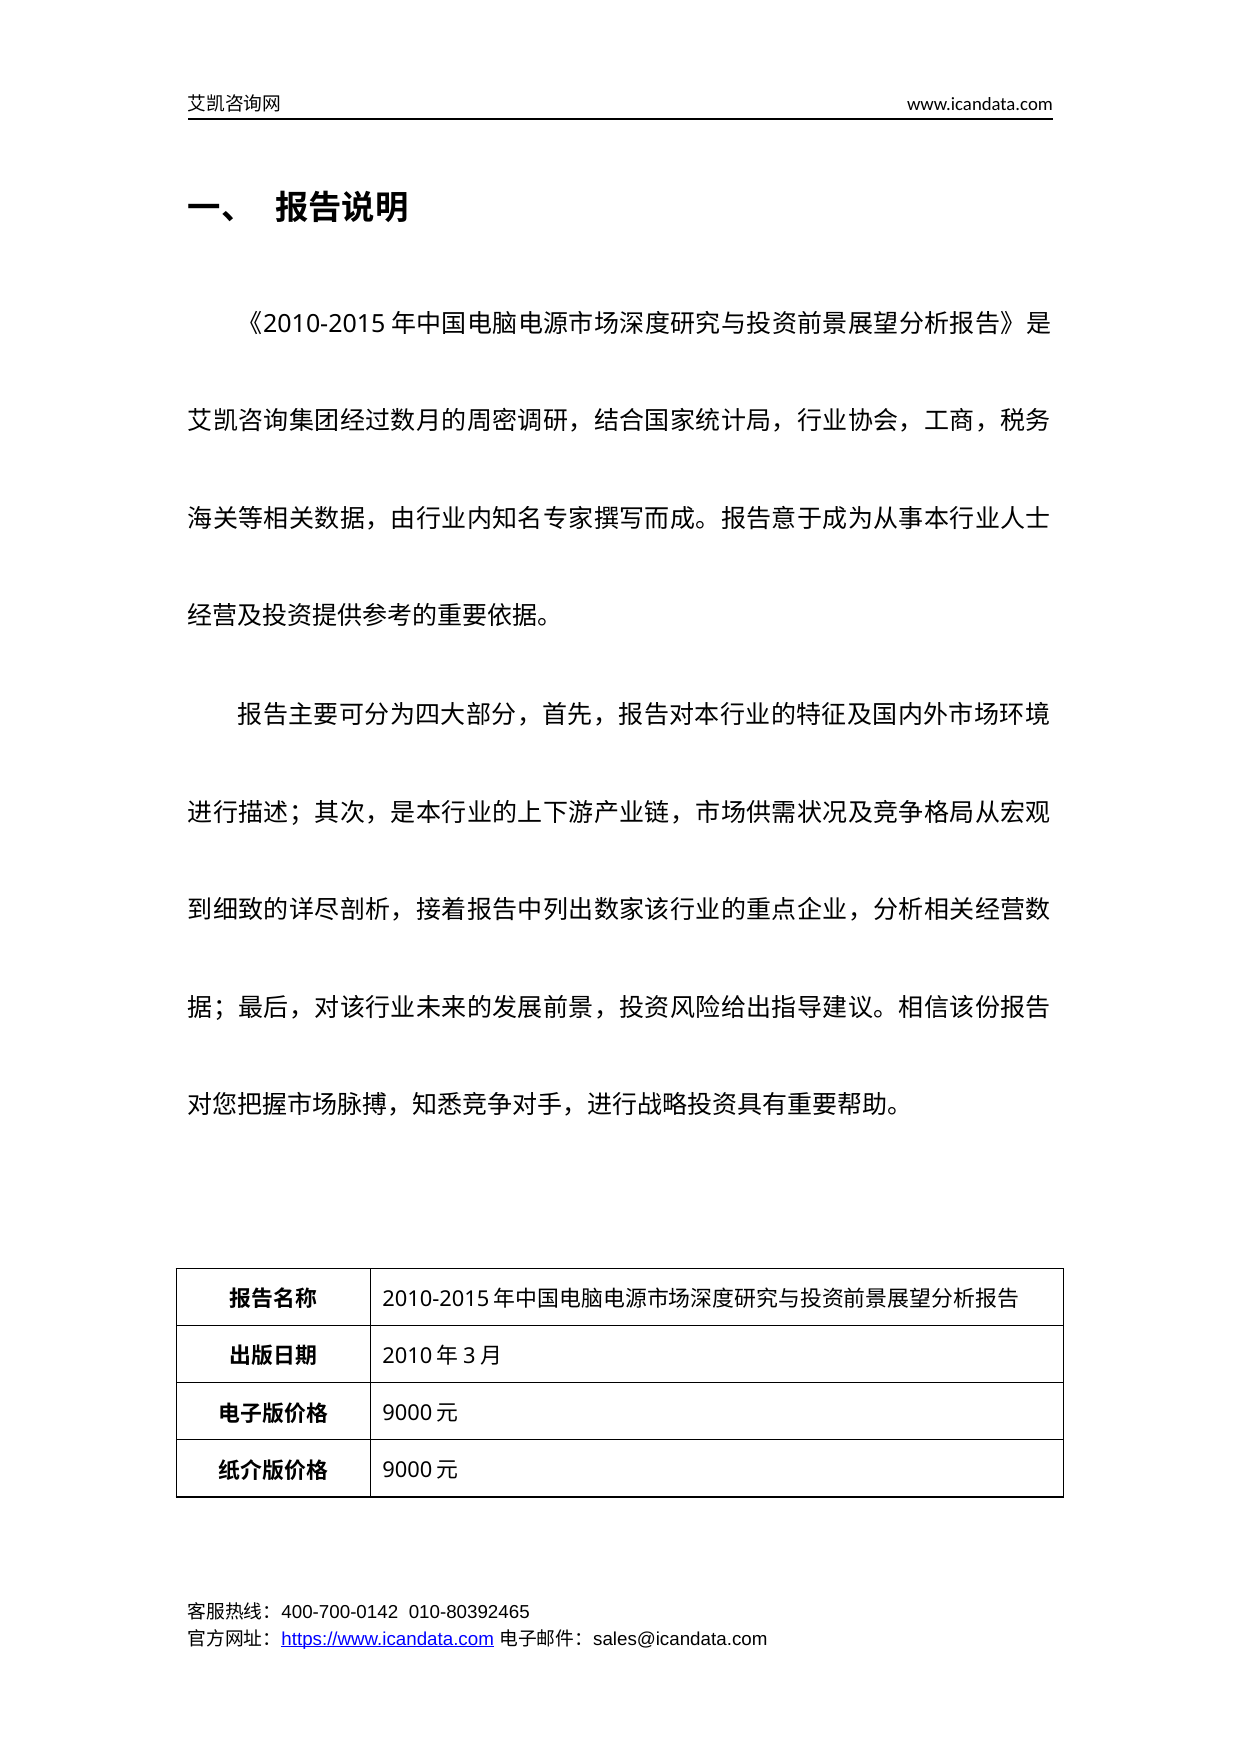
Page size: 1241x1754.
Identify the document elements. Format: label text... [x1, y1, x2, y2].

subtitle 报告说明 [187, 172, 1053, 237]
table_cell 出版日期 [177, 1326, 370, 1382]
table_header 报告名称 [177, 1269, 370, 1325]
table_header 2010-2015年中国电脑电源市场深度研究与投资前景展望分析报告 [371, 1269, 1063, 1325]
table_cell 9000元 [371, 1440, 1063, 1496]
table_cell 电子版价格 [177, 1383, 370, 1439]
table_cell 纸介版价格 [177, 1440, 370, 1496]
text 报告主要可分为四大部分，首先，报告对本行业的特征及国内外市场环境进行描述；其次，是本行业的上下游产业链，市场供需状况及竞争格局从宏观到细致的详尽剖析，接着报告中列出数家该行业的重点企业，分析相关经营数据；最后，对该行业未来的发展前景，投资风险给出指导建议。相信该份报告对您把握市场脉搏，知悉竞争对手，进行战略投资具有重要帮助。 [187, 681, 1053, 1136]
table_cell 2010年3月 [371, 1326, 1063, 1382]
table_cell 9000元 [371, 1383, 1063, 1439]
text 《2010-2015年中国电脑电源市场深度研究与投资前景展望分析报告》是艾凯咨询集团经过数月的周密调研，结合国家统计局，行业协会，工商，税务海关等相关数据，由行业内知名专家撰写而成。报告意于成为从事本行业人士经营及投资提供参考的重要依据。 [187, 289, 1053, 646]
